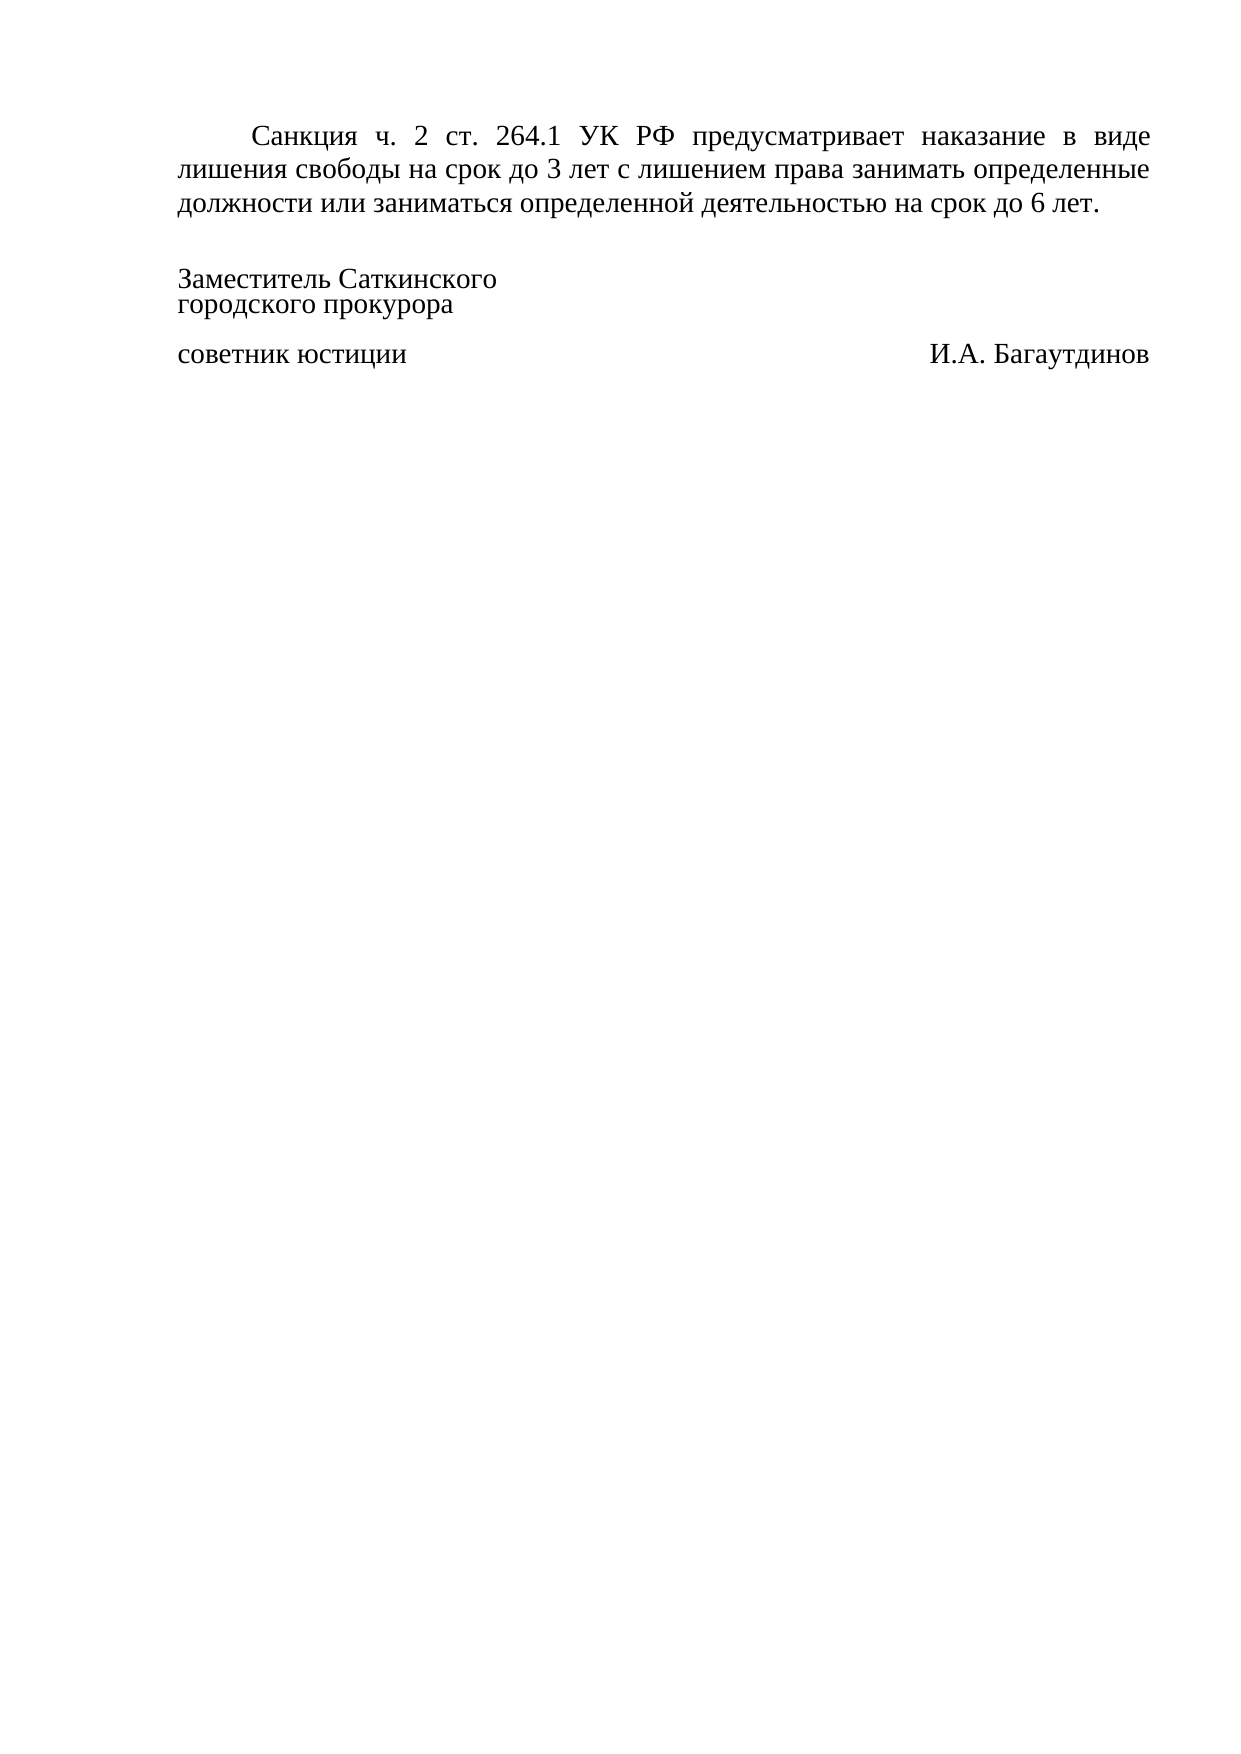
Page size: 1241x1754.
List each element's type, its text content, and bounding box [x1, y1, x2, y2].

text городского прокурора [177, 294, 1152, 319]
text Заместитель Саткинского [177, 269, 1152, 294]
text советник юстиции И.А. Багаутдинов [177, 344, 1152, 369]
text Санкция ч. 2 ст. 264.1 УК РФ предусматривает наказание в виде лишения свободы на срок до 3 лет с лишением права занимать определенные должности или заниматься определенной деятельностью на срок до 6 лет. [177, 118, 1152, 219]
